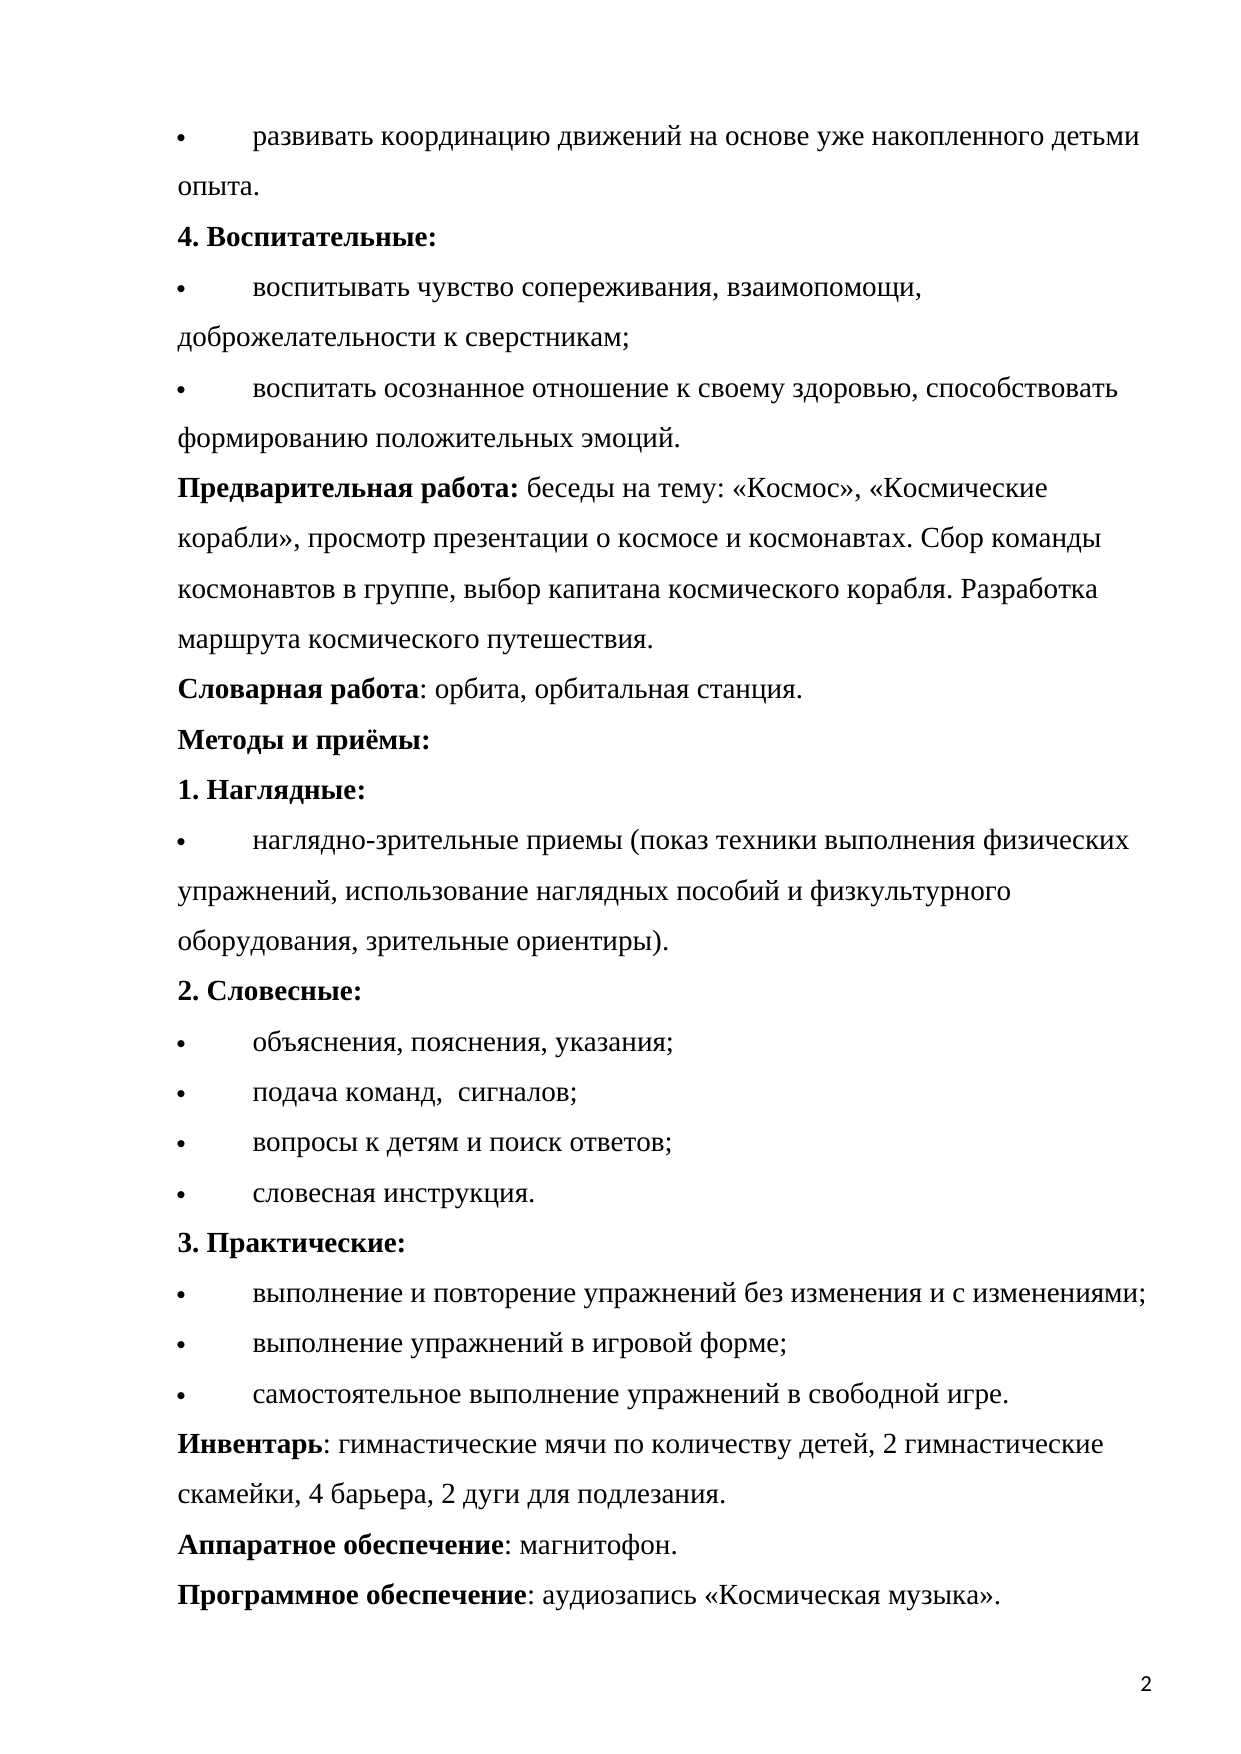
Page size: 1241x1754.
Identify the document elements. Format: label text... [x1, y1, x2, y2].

list выполнение и повторение упражнений без изменения и с изменениями; [177, 1275, 1152, 1309]
text Аппаратное обеспечение: магнитофон. [177, 1527, 1152, 1560]
text 3. Практические: [177, 1225, 1152, 1258]
list подача команд, сигналов; [177, 1074, 1152, 1108]
text Инвентарь: гимнастические мячи по количеству детей, 2 гимнастические скамейки, 4 барьера, 2 дуги для подлезания. [177, 1426, 1152, 1510]
list развивать координацию движений на основе уже накопленного детьми опыта. [177, 118, 1152, 202]
list вопросы к детям и поиск ответов; [177, 1124, 1152, 1158]
list выполнение упражнений в игровой форме; [177, 1326, 1152, 1359]
list самостоятельное выполнение упражнений в свободной игре. [177, 1376, 1152, 1409]
list воспитать осознанное отношение к своему здоровью, способствовать формированию положительных эмоций. [177, 370, 1152, 453]
list объяснения, пояснения, указания; [177, 1024, 1152, 1057]
text 4. Воспитательные: [177, 219, 1152, 252]
text Программное обеспечение: аудиозапись «Космическая музыка». [177, 1577, 1152, 1611]
text 2. Словесные: [177, 973, 1152, 1007]
text 1. Наглядные: [177, 772, 1152, 806]
text Словарная работа: орбита, орбитальная станция. [177, 672, 1152, 705]
list воспитывать чувство сопереживания, взаимопомощи, доброжелательности к сверстникам; [177, 269, 1152, 353]
text Предварительная работа: беседы на тему: «Космос», «Космические корабли», просмотр презентации о космосе и космонавтах. Сбор команды космонавтов в группе, выбор капитана космического корабля. Разработка маршрута космического путешествия. [177, 470, 1152, 655]
text Методы и приёмы: [177, 722, 1152, 755]
list наглядно-зрительные приемы (показ техники выполнения физических упражнений, использование наглядных пособий и физкультурного оборудования, зрительные ориентиры). [177, 822, 1152, 957]
list словесная инструкция. [177, 1175, 1152, 1208]
